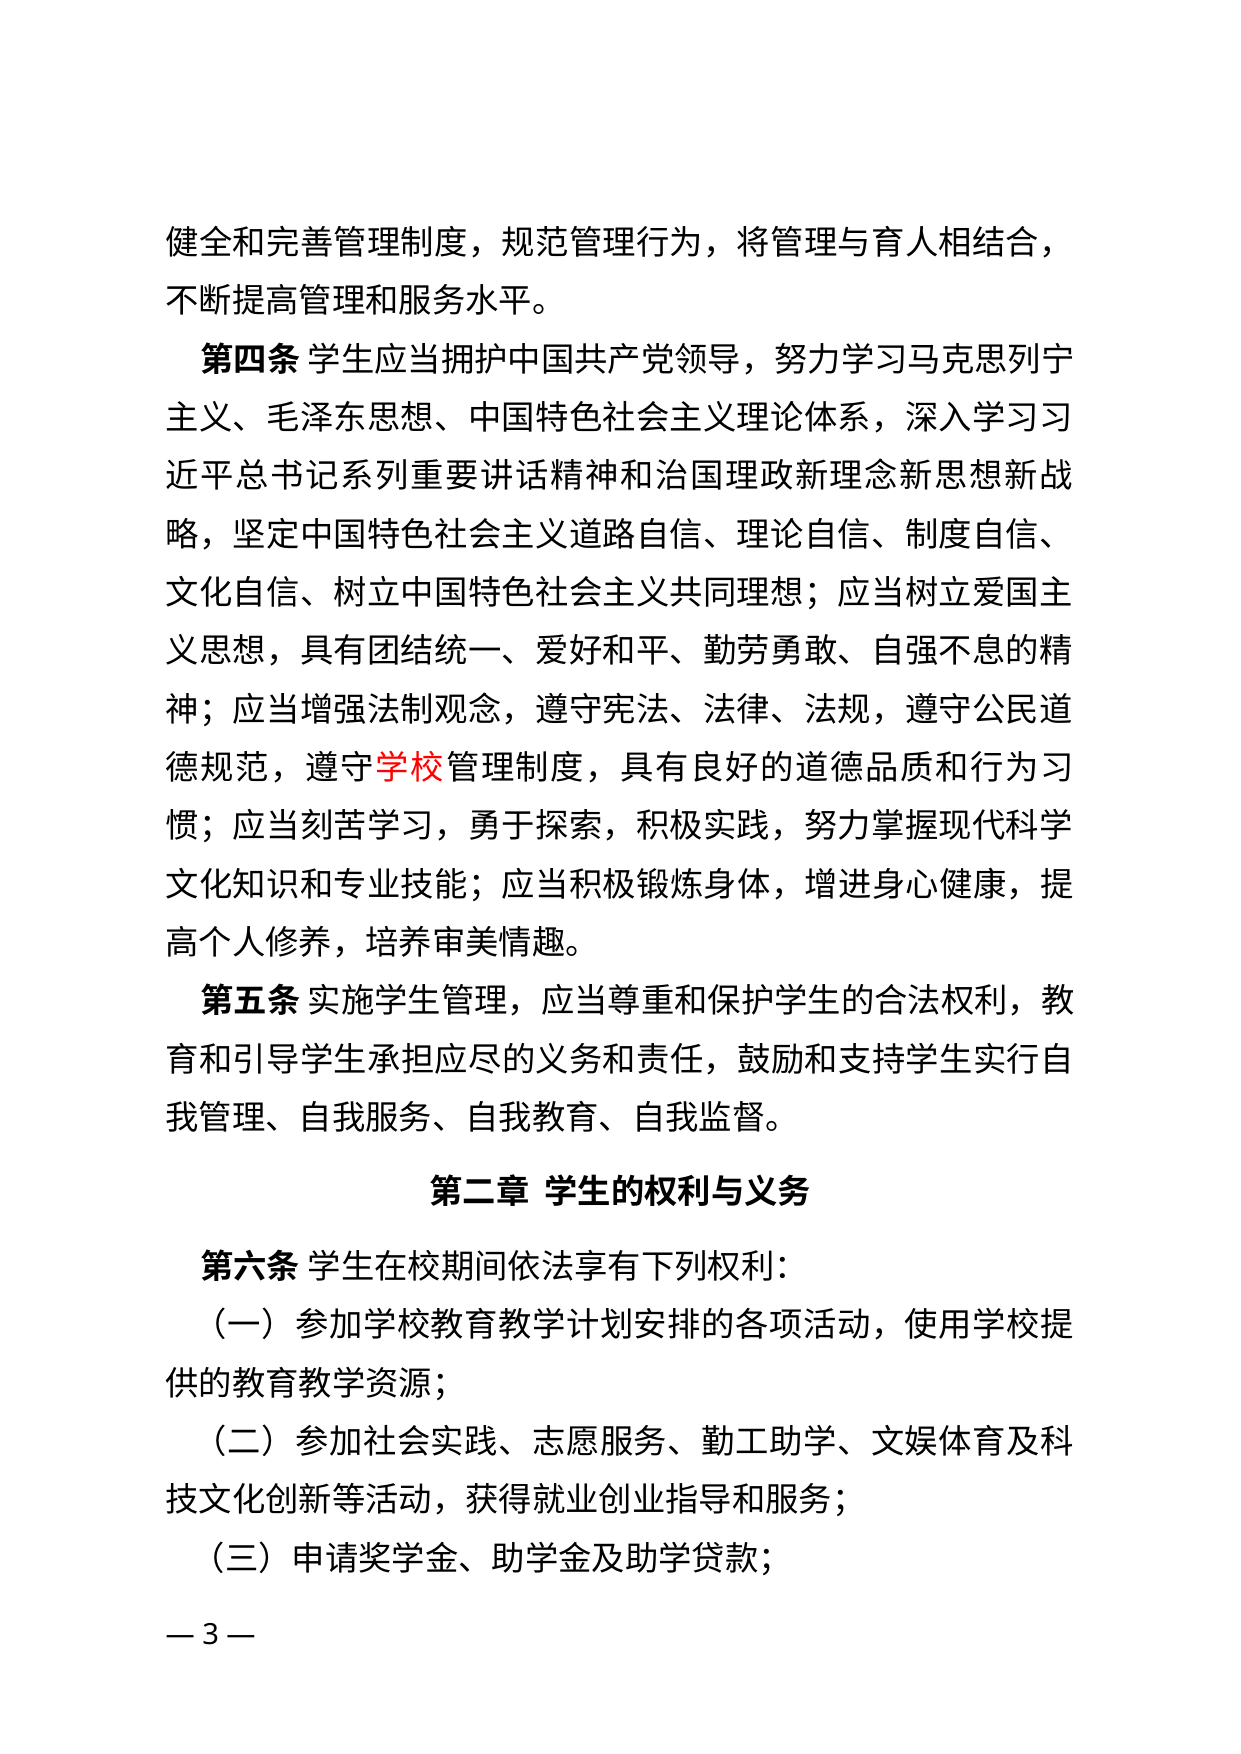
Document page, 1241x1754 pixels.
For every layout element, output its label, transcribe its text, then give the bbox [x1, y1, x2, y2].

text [165, 208, 1075, 324]
text （二）参加社会实践、志愿服务、勤工助学、文娱体育及科技文化创新等活动，获得就业创业指导和服务； [165, 1407, 1075, 1523]
text （一）参加学校教育教学计划安排的各项活动，使用学校提供的教育教学资源； [165, 1290, 1075, 1407]
text （三）申请奖学金、助学金及助学贷款； [165, 1523, 1075, 1582]
text 第六条 学生在校期间依法享有下列权利： [165, 1232, 1075, 1290]
text 第五条 实施学生管理，应当尊重和保护学生的合法权利，教育和引导学生承担应尽的义务和责任，鼓励和支持学生实行自我管理、自我服务、自我教育、自我监督。 [165, 966, 1075, 1141]
text 第二章 学生的权利与义务 [165, 1157, 1075, 1216]
text 第四条 学生应当拥护中国共产党领导，努力学习马克思列宁主义、毛泽东思想、中国特色社会主义理论体系，深入学习习近平总书记系列重要讲话精神和治国理政新理念新思想新战略，坚定中国特色社会主义道路自信、理论自信、制度自信、文化自信、树立中国特色社会主义共同理想；应当树立爱国主义思想，具有团结统一、爱好和平、勤劳勇敢、自强不息的精神；应当增强法制观念，遵守宪法、法律、法规，遵守公民道德规范，遵守学校管理制度，具有良好的道德品质和行为习惯；应当刻苦学习，勇于探索，积极实践，努力掌握现代科学文化知识和专业技能；应当积极锻炼身体，增进身心健康，提高个人修养，培养审美情趣。 [165, 324, 1075, 966]
